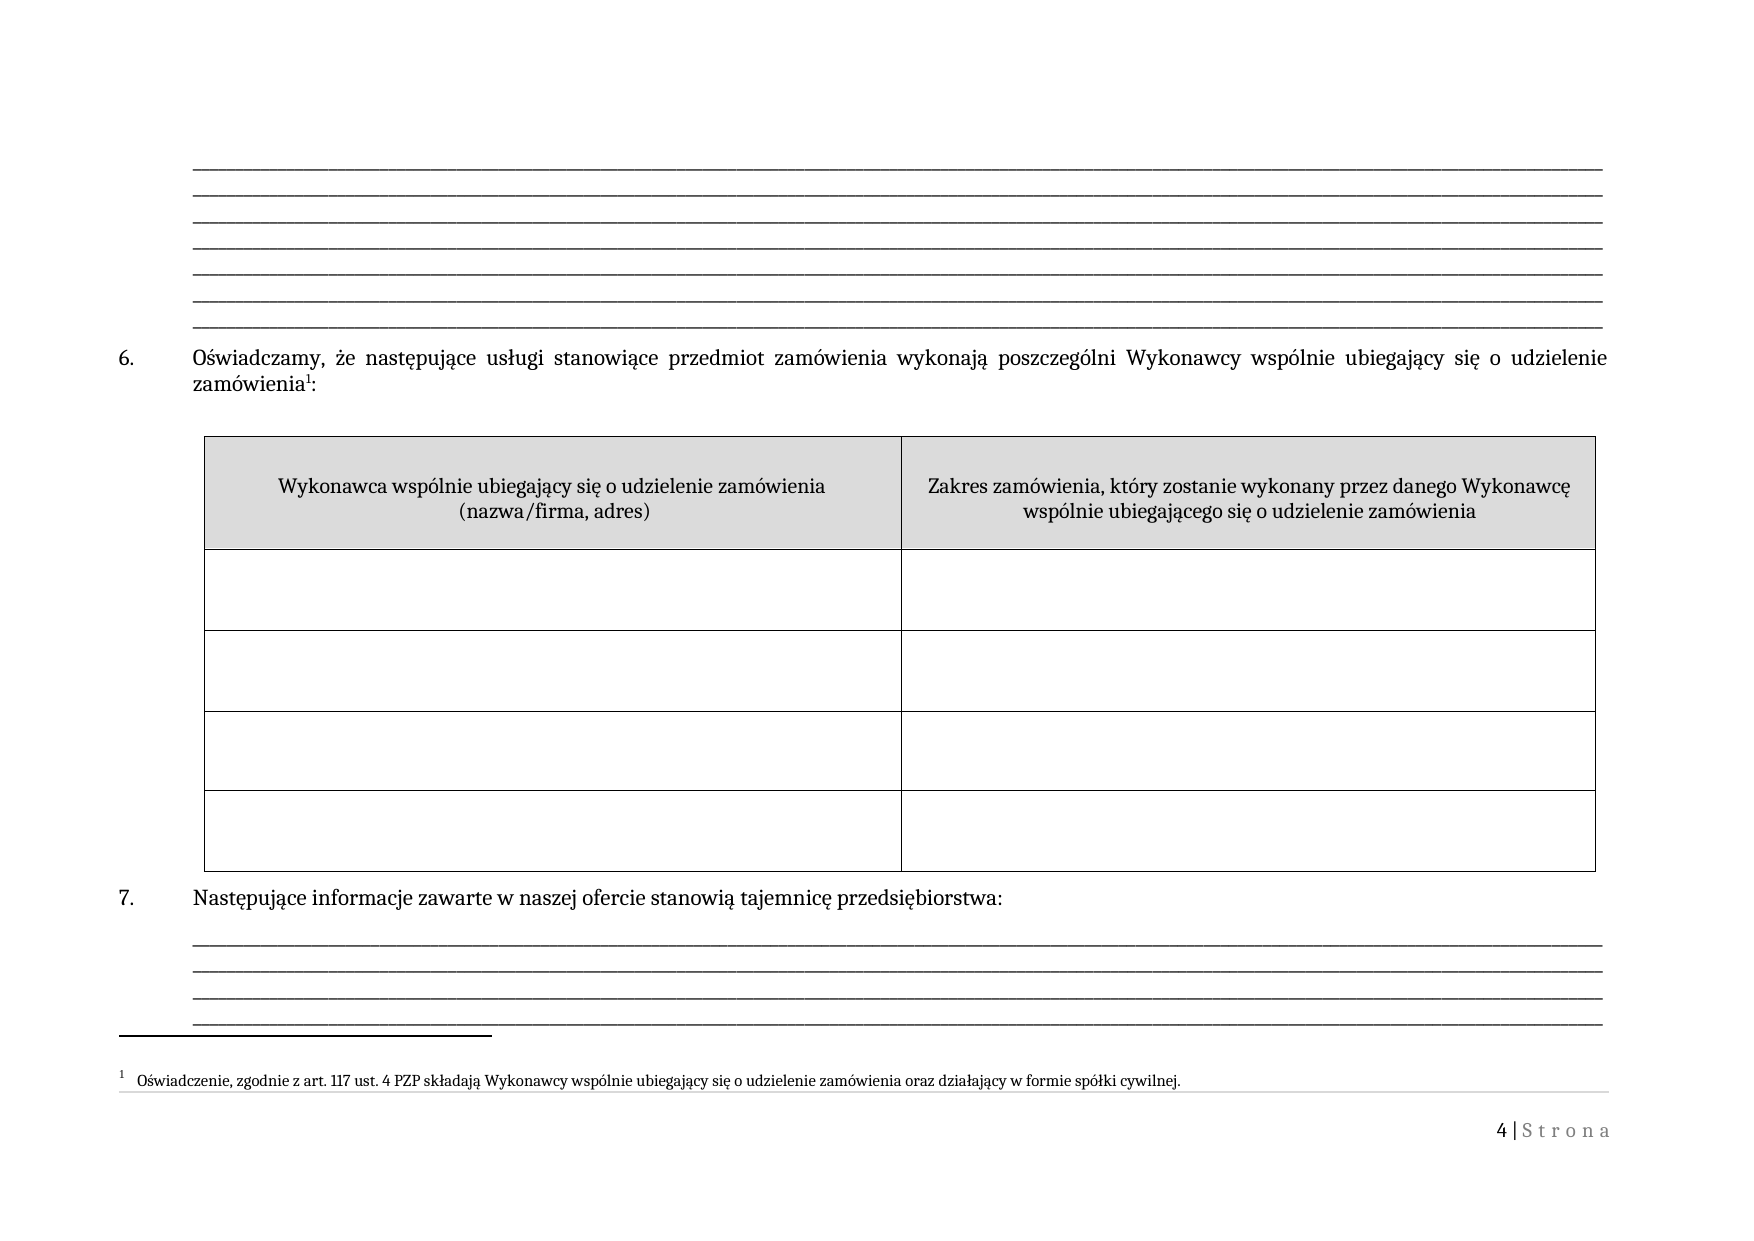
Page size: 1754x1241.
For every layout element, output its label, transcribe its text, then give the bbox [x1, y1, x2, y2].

text 7. Następujące informacje zawarte w naszej ofercie stanowią tajemnicę przedsiębiorstwa: [119, 885, 1609, 911]
table_cell [902, 550, 1595, 629]
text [192, 924, 1609, 1029]
table_cell [205, 631, 901, 711]
list 6. Oświadczamy, że następujące usługi stanowiące przedmiot zamówienia wykonają poszczególni Wykonawcy wspólnie ubiegający się o udzielenie zamówienia: [119, 345, 1609, 397]
table_cell [902, 791, 1595, 871]
table_cell [205, 550, 901, 629]
table_header Wykonawca wspólnie ubiegający się o udzielenie zamówienia (nazwa/firma, adres) [205, 437, 901, 548]
text __________________________________________________________________________________________________________________________________________________________________________________________________________________________________________________________________________________________________________________________________________________________________________________________________________________________________________________________________________________________________________________________________________________________________________________________________________________________________________________________________________________________________________________________________________________________________________________________________________________________________________________________________________________________________________________________________________________________________________________________________________________________________________________________________________________________________________________________________________________________________________________________________________ [193, 148, 1609, 332]
table_cell [902, 712, 1595, 790]
table_cell [205, 791, 901, 871]
table_cell [205, 712, 901, 790]
table_cell [902, 631, 1595, 711]
table_header Zakres zamówienia, który zostanie wykonany przez danego Wykonawcę wspólnie ubiegającego się o udzielenie zamówienia [902, 437, 1595, 548]
